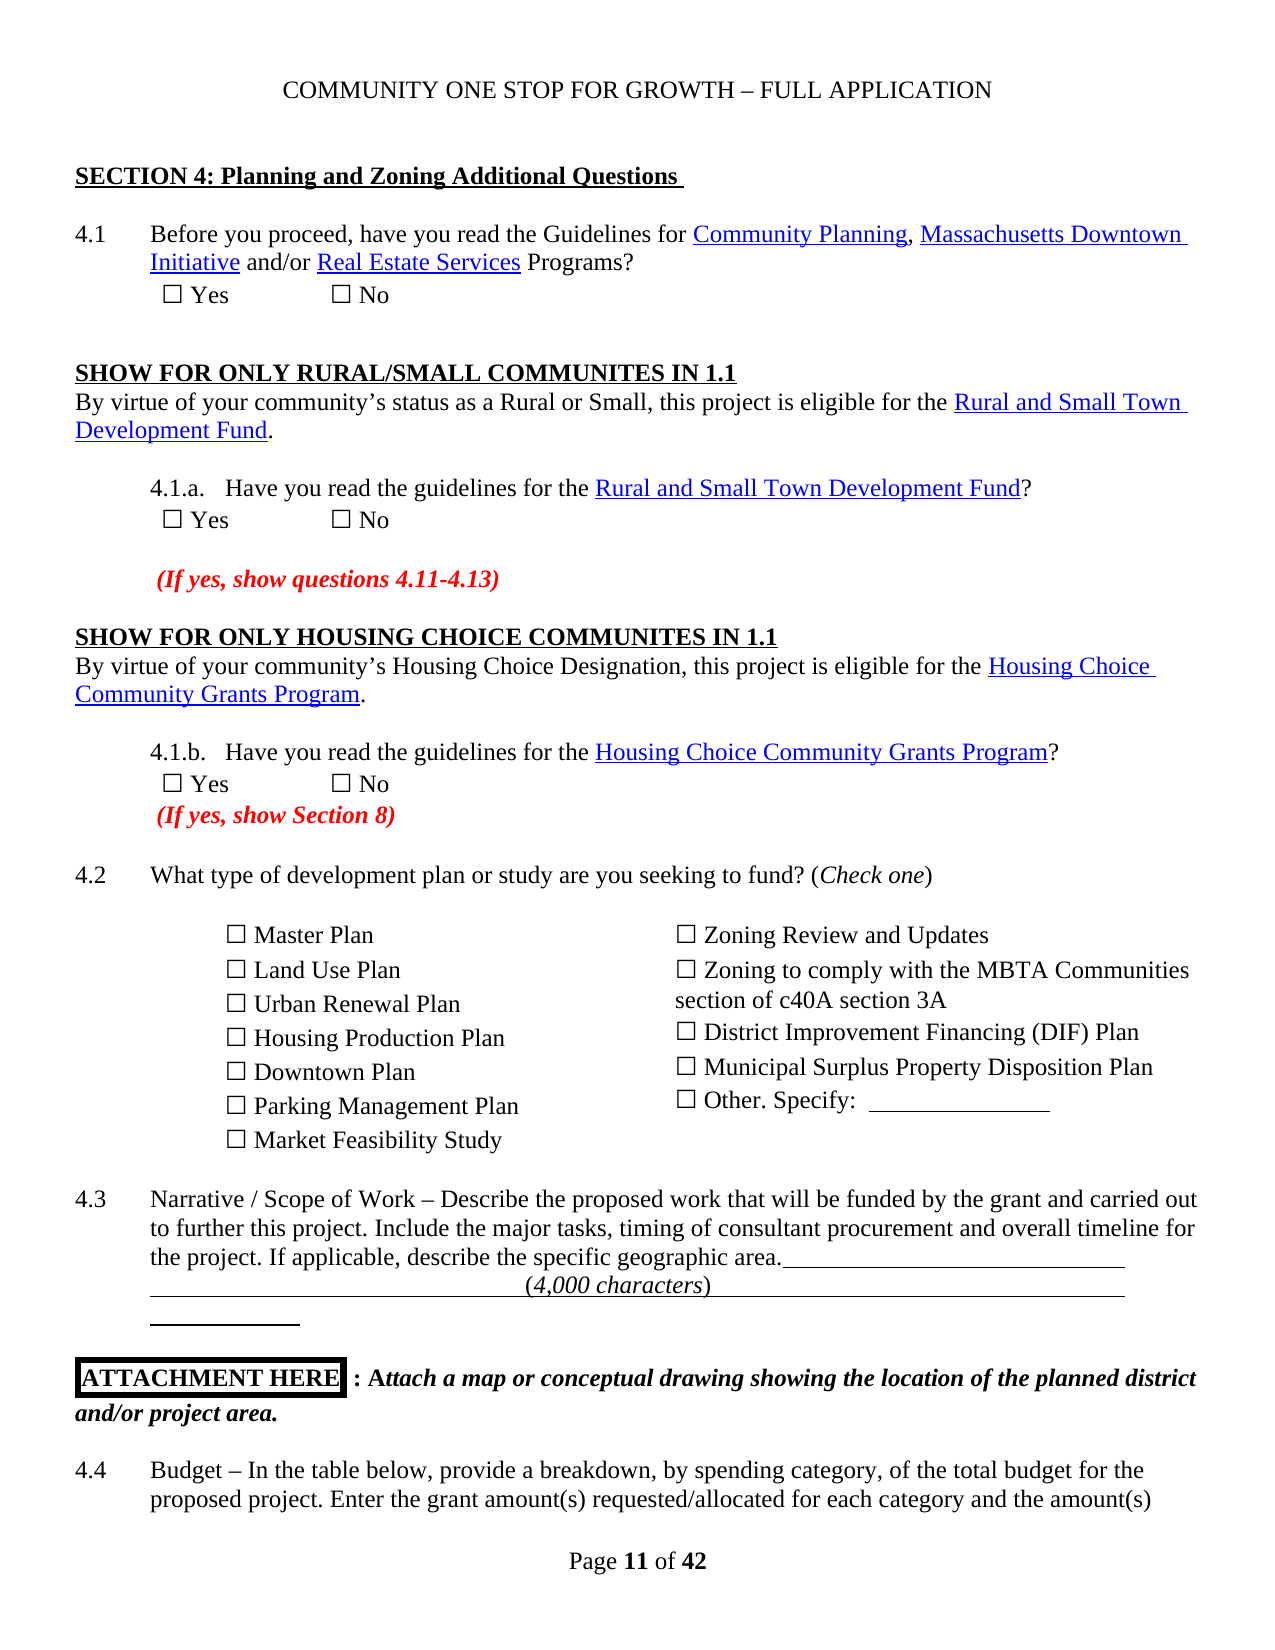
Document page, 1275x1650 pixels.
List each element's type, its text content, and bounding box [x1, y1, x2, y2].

text Municipal Surplus Property Disposition Plan [675, 1048, 1200, 1082]
text ☐ Zoning to comply with the MBTA Communities section of c40A section 3A [675, 951, 1200, 1014]
text Urban Renewal Plan [225, 985, 525, 1019]
text Parking Management Plan [225, 1087, 525, 1122]
list Have you read the guidelines for the Rural and Small Town Development Fund? [150, 473, 1200, 502]
table_header Yes [150, 502, 319, 536]
text Downtown Plan [225, 1053, 525, 1087]
text SHOW FOR ONLY RURAL/SMALL COMMUNITES IN 1.1 [75, 358, 1200, 387]
text By virtue of your community’s Housing Choice Designation, this project is eligible for the Housing Choice Community Grants Program. [75, 651, 1200, 708]
text SHOW FOR ONLY HOUSING CHOICE COMMUNITES IN 1.1 [75, 622, 1200, 651]
list (If yes, show questions 4.11-4.13) [150, 564, 1200, 593]
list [75, 1456, 1200, 1513]
list Narrative / Scope of Work – Describe the proposed work that will be funded by the grant and carried out to further this project. Include the major tasks, timing of consultant procurement and overall timeline for the project. If applicable, describe the specific geographic area. (4,000 characters) [75, 1184, 1200, 1328]
list Have you read the guidelines for the Housing Choice Community Grants Program? [150, 737, 1200, 766]
text Master Plan [225, 917, 525, 951]
list What type of development plan or study are you seeking to fund? (Check one) [75, 860, 1200, 888]
text By virtue of your community’s status as a Rural or Small, this project is eligible for the Rural and Small Town Development Fund. [75, 387, 1200, 444]
text ATTACHMENT HERE : Attach a map or conceptual drawing showing the location of the planned district and/or project area. [75, 1357, 1200, 1427]
table_header No [319, 766, 487, 800]
text Housing Production Plan [225, 1019, 525, 1053]
table_header Yes [150, 766, 319, 800]
table_header Yes [150, 276, 319, 310]
table_header No [319, 276, 487, 310]
text Land Use Plan [225, 951, 525, 985]
text Zoning Review and Updates [675, 917, 1200, 951]
list Before you proceed, have you read the Guidelines for Community Planning, Massachusetts Downtown Initiative and/or Real Estate Services Programs? [75, 219, 1200, 276]
text (If yes, show Section 8) [75, 800, 1275, 829]
text Market Feasibility Study [225, 1122, 525, 1156]
text District Improvement Financing (DIF) Plan [675, 1014, 1200, 1048]
table_header No [319, 502, 487, 536]
text Other. Specify: [675, 1082, 1200, 1116]
text SECTION 4: Planning and Zoning Additional Questions [75, 161, 1200, 190]
